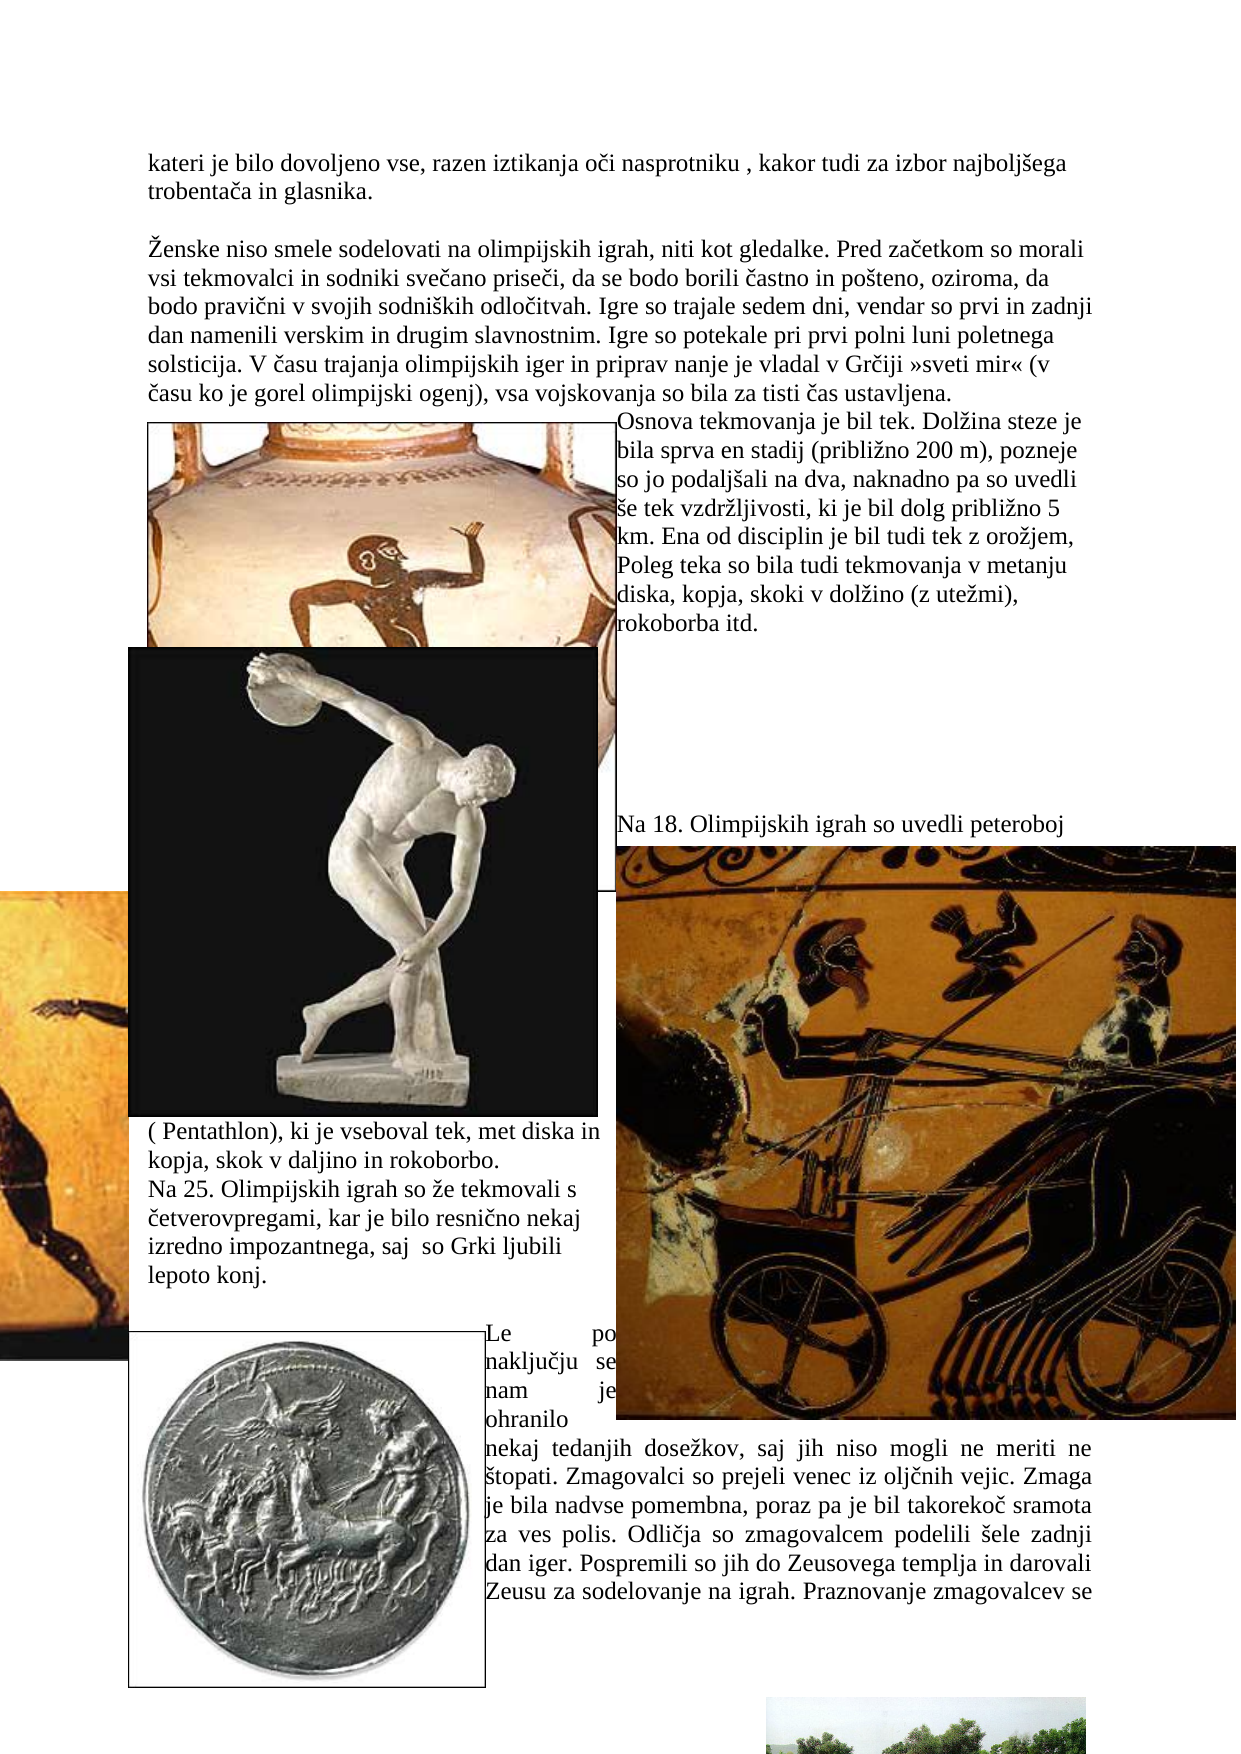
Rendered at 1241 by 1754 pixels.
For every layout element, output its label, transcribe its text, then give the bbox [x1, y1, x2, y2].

text Ženske niso smele sodelovati na olimpijskih igrah, niti kot gledalke. Pred začetkom so morali vsi tekmovalci in sodniki svečano priseči, da se bodo borili častno in pošteno, oziroma, da bodo pravični v svojih sodniških odločitvah. Igre so trajale sedem dni, vendar so prvi in zadnji dan namenili verskim in drugim slavnostnim. Igre so potekale pri prvi polni luni poletnega solsticija. V času trajanja olimpijskih iger in priprav nanje je vladal v Grčiji »sveti mir« (v času ko je gorel olimpijski ogenj), vsa vojskovanja so bila za tisti čas ustavljena. [148, 234, 1093, 406]
picture [0, 422, 617, 1688]
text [148, 148, 1093, 205]
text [148, 1318, 1093, 1605]
picture [616, 846, 1236, 1420]
text Na 18. Olimpijskih igrah so uvedli peteroboj ( Pentathlon), ki je vseboval tek, met diska in kopja, skok v daljino in rokoborbo. [148, 809, 1093, 1174]
text Osnova tekmovanja je bil tek. Dolžina steze je bila sprva en stadij (približno 200 m), pozneje so jo podaljšali na dva, naknadno pa so uvedli še tek vzdržljivosti, ki je bil dolg približno 5 km. Ena od disciplin je bil tudi tek z orožjem, Poleg teka so bila tudi tekmovanja v metanju diska, kopja, skoki v dolžino (z utežmi), rokoborba itd. [148, 406, 1093, 636]
text Na 25. Olimpijskih igrah so že tekmovali s četverovpregami, kar je bilo resnično nekaj izredno impozantnega, saj so Grki ljubili lepoto konj. [148, 1174, 1093, 1289]
picture [766, 1697, 1086, 1754]
